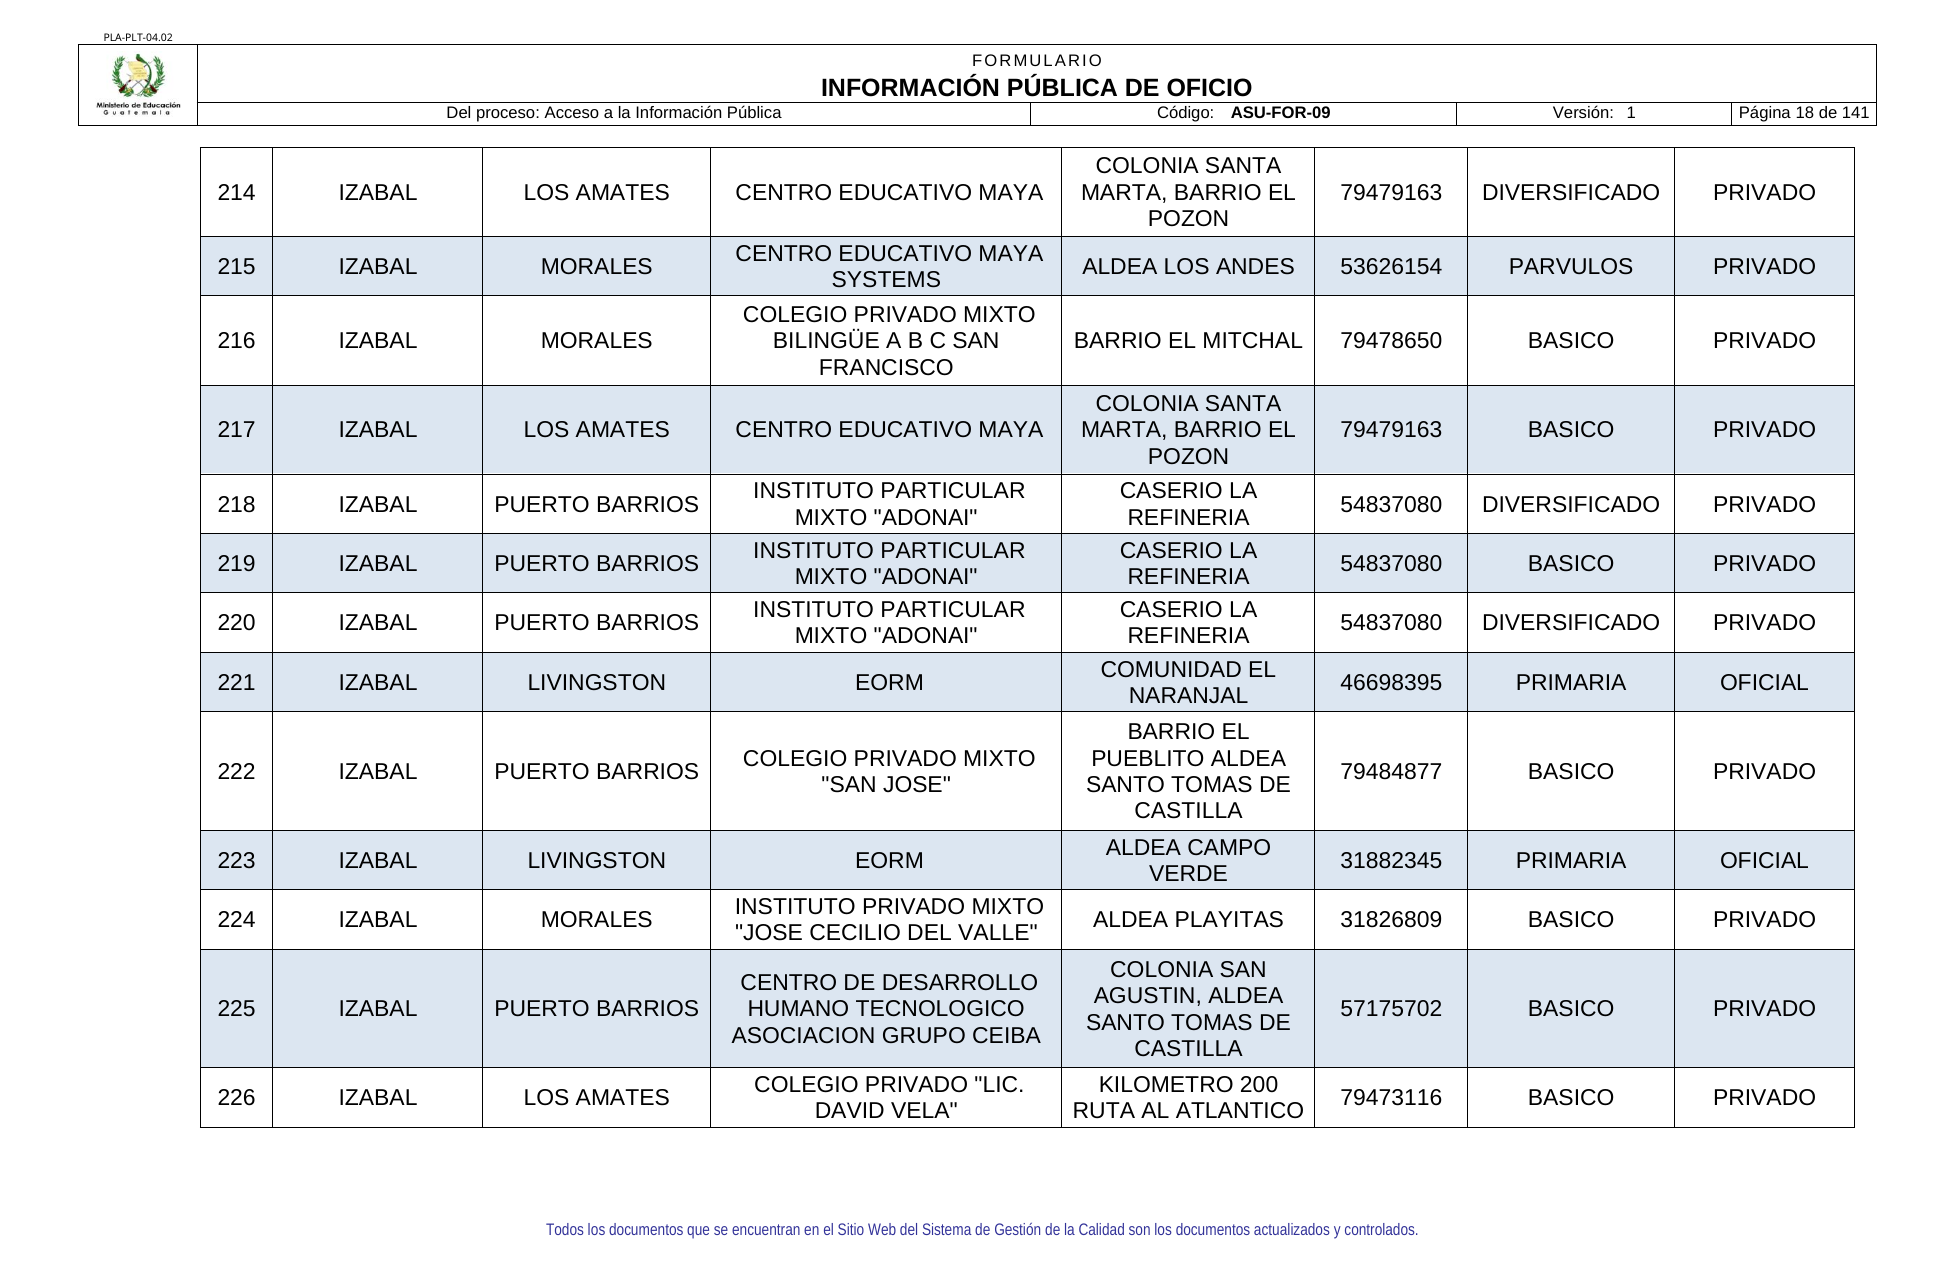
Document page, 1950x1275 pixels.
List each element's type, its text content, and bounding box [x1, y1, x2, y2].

table_cell PRIVADO [1675, 890, 1854, 948]
table_cell DIVERSIFICADO [1468, 475, 1674, 533]
table_cell COMUNIDAD EL NARANJAL [1062, 653, 1314, 711]
table_cell 57175702 [1315, 950, 1467, 1067]
table_cell IZABAL [273, 712, 482, 830]
table_cell 219 [201, 534, 272, 592]
table_cell 217 [201, 386, 272, 473]
table_cell BARRIO EL MITCHAL [1062, 296, 1314, 384]
table_cell IZABAL [273, 386, 482, 473]
table_cell 46698395 [1315, 653, 1467, 711]
table_cell 224 [201, 890, 272, 948]
table_cell INSTITUTO PRIVADO MIXTO "JOSE CECILIO DEL VALLE" [711, 890, 1061, 948]
table_cell IZABAL [273, 950, 482, 1067]
table_cell PRIVADO [1675, 296, 1854, 384]
table_cell ALDEA PLAYITAS [1062, 890, 1314, 948]
table_cell OFICIAL [1675, 653, 1854, 711]
table_cell INSTITUTO PARTICULAR MIXTO "ADONAI" [711, 534, 1061, 592]
table_cell LOS AMATES [483, 386, 710, 473]
table_cell IZABAL [273, 890, 482, 948]
table_cell BASICO [1468, 950, 1674, 1067]
table_cell LOS AMATES [483, 148, 710, 236]
table_cell DIVERSIFICADO [1468, 148, 1674, 236]
table_cell PUERTO BARRIOS [483, 534, 710, 592]
table_cell PUERTO BARRIOS [483, 593, 710, 652]
table_cell PUERTO BARRIOS [483, 475, 710, 533]
table_cell COLONIA SANTA MARTA, BARRIO EL POZON [1062, 386, 1314, 473]
table_cell 31882345 [1315, 831, 1467, 889]
table_cell PRIVADO [1675, 712, 1854, 830]
table_cell IZABAL [273, 593, 482, 652]
table_cell DIVERSIFICADO [1468, 593, 1674, 652]
table_cell BASICO [1468, 890, 1674, 948]
table_cell IZABAL [273, 831, 482, 889]
table_cell EORM [711, 653, 1061, 711]
table_cell CENTRO EDUCATIVO MAYA SYSTEMS [711, 237, 1061, 295]
table_cell 53626154 [1315, 237, 1467, 295]
table_cell CENTRO DE DESARROLLO HUMANO TECNOLOGICO ASOCIACION GRUPO CEIBA [711, 950, 1061, 1067]
table_cell 221 [201, 653, 272, 711]
table_cell IZABAL [273, 1068, 482, 1127]
table_cell BARRIO EL PUEBLITO ALDEA SANTO TOMAS DE CASTILLA [1062, 712, 1314, 830]
table_cell CENTRO EDUCATIVO MAYA [711, 148, 1061, 236]
table_cell PRIVADO [1675, 386, 1854, 473]
table_cell LIVINGSTON [483, 653, 710, 711]
table_cell ALDEA LOS ANDES [1062, 237, 1314, 295]
table_cell BASICO [1468, 534, 1674, 592]
table_cell 31826809 [1315, 890, 1467, 948]
table_cell IZABAL [273, 475, 482, 533]
table_cell 79478650 [1315, 296, 1467, 384]
table_cell CENTRO EDUCATIVO MAYA [711, 386, 1061, 473]
table_cell PRIMARIA [1468, 831, 1674, 889]
table_cell 79473116 [1315, 1068, 1467, 1127]
table_cell PRIVADO [1675, 475, 1854, 533]
table_cell 79479163 [1315, 148, 1467, 236]
picture [95, 51, 181, 117]
table_cell COLONIA SANTA MARTA, BARRIO EL POZON [1062, 148, 1314, 236]
table_cell BASICO [1468, 1068, 1674, 1127]
table_cell COLEGIO PRIVADO MIXTO "SAN JOSE" [711, 712, 1061, 830]
table_cell BASICO [1468, 712, 1674, 830]
table_cell PRIVADO [1675, 534, 1854, 592]
table_cell PUERTO BARRIOS [483, 950, 710, 1067]
table_cell 214 [201, 148, 272, 236]
table_cell PRIVADO [1675, 1068, 1854, 1127]
table_cell IZABAL [273, 148, 482, 236]
table_cell IZABAL [273, 296, 482, 384]
table_cell PRIVADO [1675, 593, 1854, 652]
table_cell 220 [201, 593, 272, 652]
table_cell 79484877 [1315, 712, 1467, 830]
table_cell 54837080 [1315, 475, 1467, 533]
table_cell INSTITUTO PARTICULAR MIXTO "ADONAI" [711, 593, 1061, 652]
table_cell EORM [711, 831, 1061, 889]
table_cell PRIVADO [1675, 950, 1854, 1067]
table_cell 218 [201, 475, 272, 533]
table_cell MORALES [483, 890, 710, 948]
table_cell BASICO [1468, 386, 1674, 473]
table_cell 79479163 [1315, 386, 1467, 473]
table_cell MORALES [483, 237, 710, 295]
table_cell CASERIO LA REFINERIA [1062, 534, 1314, 592]
table_cell 223 [201, 831, 272, 889]
table_cell 215 [201, 237, 272, 295]
table_cell LOS AMATES [483, 1068, 710, 1127]
table_cell INSTITUTO PARTICULAR MIXTO "ADONAI" [711, 475, 1061, 533]
table_cell BASICO [1468, 296, 1674, 384]
table_cell 226 [201, 1068, 272, 1127]
table_cell CASERIO LA REFINERIA [1062, 593, 1314, 652]
table_cell 54837080 [1315, 593, 1467, 652]
table_cell 54837080 [1315, 534, 1467, 592]
table_cell PRIVADO [1675, 237, 1854, 295]
table_cell PUERTO BARRIOS [483, 712, 710, 830]
table_cell ALDEA CAMPO VERDE [1062, 831, 1314, 889]
table_cell COLEGIO PRIVADO "LIC. DAVID VELA" [711, 1068, 1061, 1127]
table_cell COLONIA SAN AGUSTIN, ALDEA SANTO TOMAS DE CASTILLA [1062, 950, 1314, 1067]
table_cell CASERIO LA REFINERIA [1062, 475, 1314, 533]
table_cell PRIMARIA [1468, 653, 1674, 711]
table_cell COLEGIO PRIVADO MIXTO BILINGÜE A B C SAN FRANCISCO [711, 296, 1061, 384]
table_cell PARVULOS [1468, 237, 1674, 295]
table_cell IZABAL [273, 534, 482, 592]
table_cell 225 [201, 950, 272, 1067]
table_cell PRIVADO [1675, 148, 1854, 236]
table_cell MORALES [483, 296, 710, 384]
table_cell OFICIAL [1675, 831, 1854, 889]
table_cell IZABAL [273, 653, 482, 711]
table_cell KILOMETRO 200 RUTA AL ATLANTICO [1062, 1068, 1314, 1127]
table_cell 222 [201, 712, 272, 830]
table_cell LIVINGSTON [483, 831, 710, 889]
table_cell IZABAL [273, 237, 482, 295]
table_cell 216 [201, 296, 272, 384]
